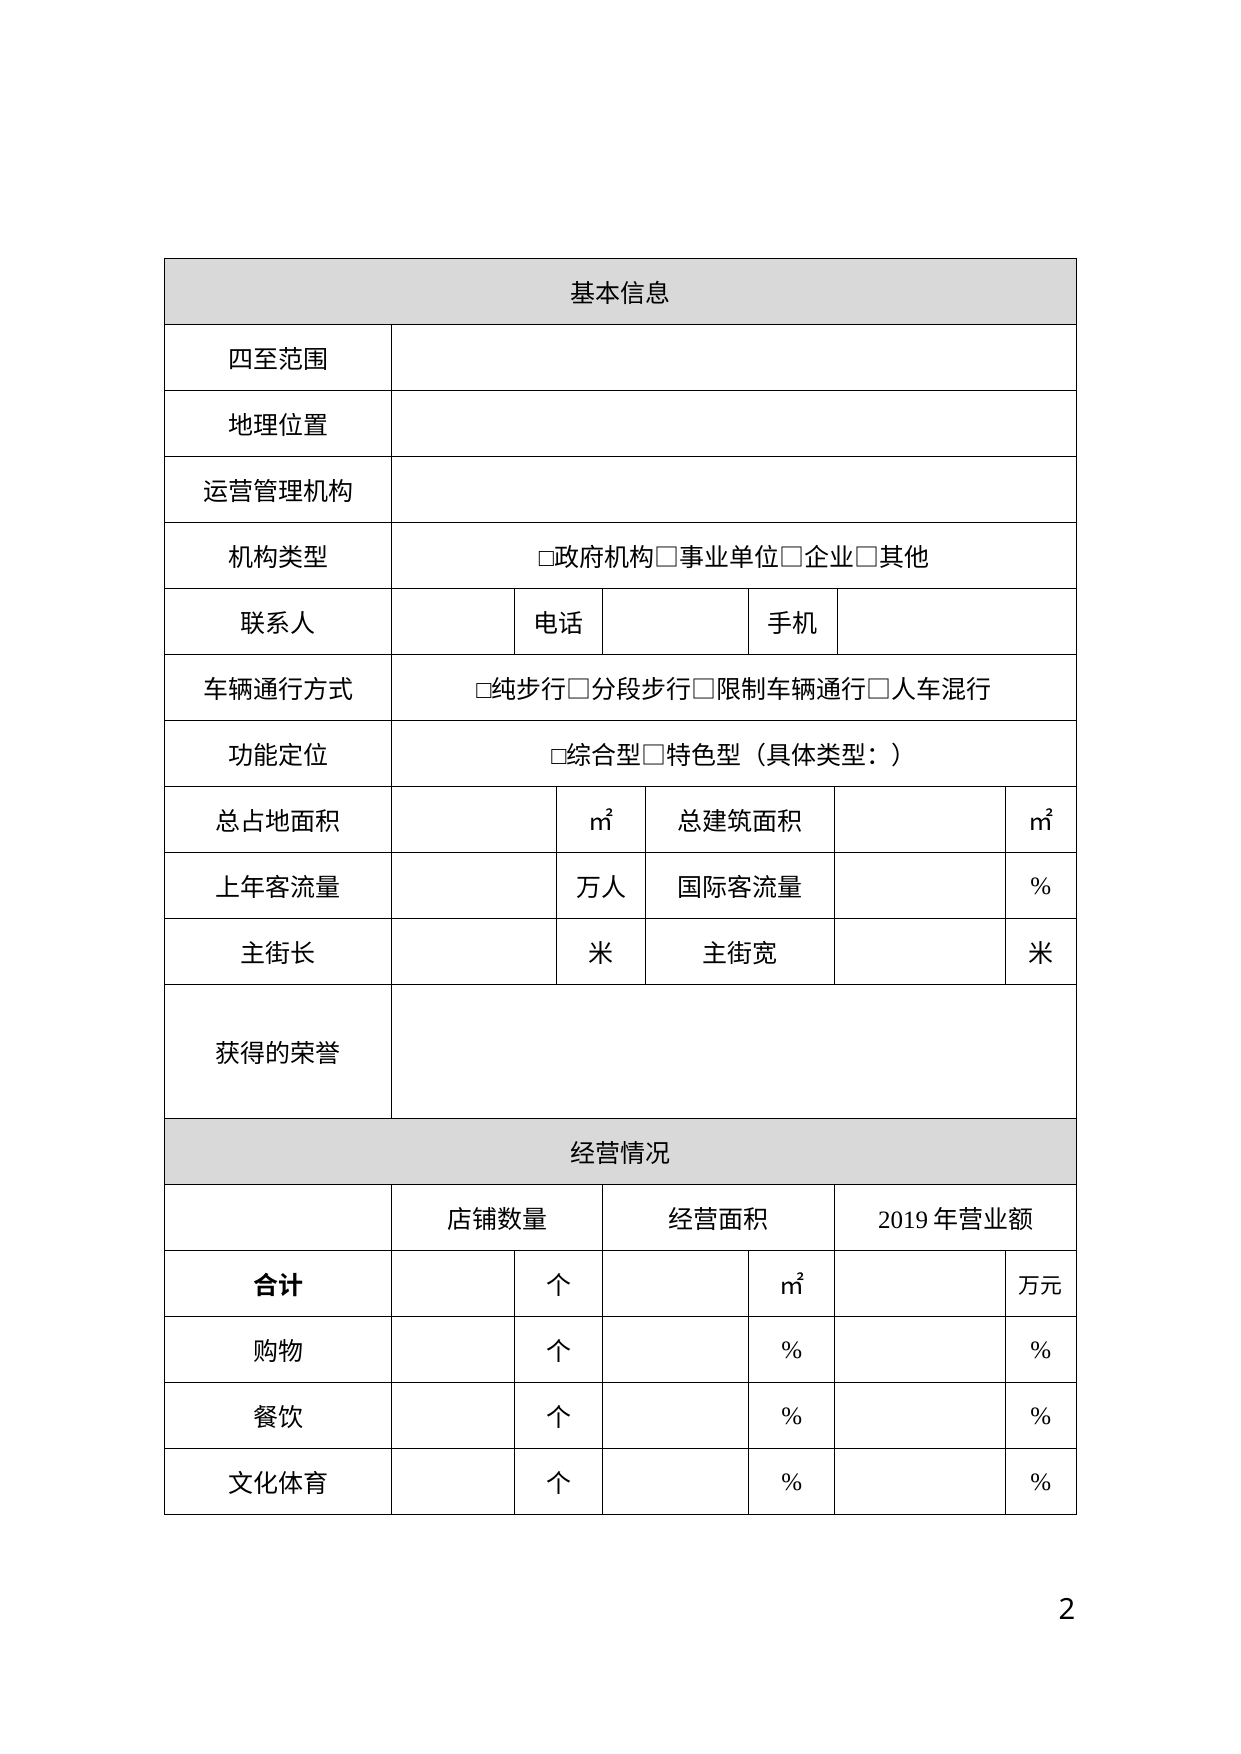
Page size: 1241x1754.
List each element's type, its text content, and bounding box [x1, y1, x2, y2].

table_cell 运营管理机构 [165, 457, 391, 522]
table_cell [603, 1251, 748, 1316]
table_cell 万元 [1006, 1251, 1076, 1316]
table_cell [392, 1383, 514, 1448]
table_cell 店铺数量 [392, 1185, 602, 1250]
table_cell 合计 [165, 1251, 391, 1316]
table_cell % [1006, 1383, 1076, 1448]
table_cell 功能定位 [165, 721, 391, 786]
table_cell 总占地面积 [165, 787, 391, 852]
table_cell [835, 919, 1005, 984]
table_cell [835, 1251, 1005, 1316]
table_cell ㎡ [1006, 787, 1076, 852]
table_cell [392, 985, 1076, 1118]
table_cell [392, 787, 556, 852]
table_cell [603, 1317, 748, 1382]
table_cell % [749, 1317, 834, 1382]
table_cell ㎡ [557, 787, 645, 852]
table_cell [392, 457, 1076, 522]
table_cell 万人 [557, 853, 645, 918]
table_cell 总建筑面积 [646, 787, 834, 852]
table_cell 四至范围 [165, 325, 391, 390]
table_cell % [1006, 853, 1076, 918]
table_cell 上年客流量 [165, 853, 391, 918]
table_cell 个 [515, 1383, 602, 1448]
table_cell 国际客流量 [646, 853, 834, 918]
table_cell □政府机构□事业单位□企业□其他 [392, 523, 1076, 588]
table_cell [392, 1251, 514, 1316]
table_cell [603, 1383, 748, 1448]
table_cell % [749, 1383, 834, 1448]
table_cell 主街宽 [646, 919, 834, 984]
table_cell [835, 853, 1005, 918]
table_cell 获得的荣誉 [165, 985, 391, 1118]
table_cell [835, 1449, 1005, 1514]
table_header 基本信息 [165, 259, 1076, 324]
table_cell [392, 919, 556, 984]
table_cell 经营情况 [165, 1119, 1076, 1184]
table_cell 文化体育 [165, 1449, 391, 1514]
table_cell [603, 1449, 748, 1514]
table_cell 联系人 [165, 589, 391, 654]
table_cell 米 [557, 919, 645, 984]
table_cell 个 [515, 1317, 602, 1382]
table_cell 餐饮 [165, 1383, 391, 1448]
table_cell 个 [515, 1449, 602, 1514]
table_cell [835, 1383, 1005, 1448]
table_cell ㎡ [749, 1251, 834, 1316]
table_cell 地理位置 [165, 391, 391, 456]
table_cell 米 [1006, 919, 1076, 984]
table_cell [603, 589, 748, 654]
table_cell % [1006, 1317, 1076, 1382]
table_cell [392, 853, 556, 918]
table_cell 车辆通行方式 [165, 655, 391, 720]
table_cell [835, 787, 1005, 852]
table_cell % [749, 1449, 834, 1514]
table_cell [835, 1317, 1005, 1382]
table_cell % [1006, 1449, 1076, 1514]
table_cell □综合型□特色型（具体类型：） [392, 721, 1076, 786]
table_cell 手机 [749, 589, 837, 654]
table_cell [392, 1317, 514, 1382]
table_cell [392, 391, 1076, 456]
table_cell 机构类型 [165, 523, 391, 588]
table_cell [392, 1449, 514, 1514]
table_cell [165, 1185, 391, 1250]
table_cell 购物 [165, 1317, 391, 1382]
table_cell 电话 [515, 589, 602, 654]
table_cell 2019年营业额 [835, 1185, 1076, 1250]
table_cell [392, 325, 1076, 390]
table_cell 个 [515, 1251, 602, 1316]
table_cell 经营面积 [603, 1185, 834, 1250]
table_cell □纯步行□分段步行□限制车辆通行□人车混行 [392, 655, 1076, 720]
table_cell [838, 589, 1076, 654]
table_cell 主街长 [165, 919, 391, 984]
table_cell [392, 589, 514, 654]
